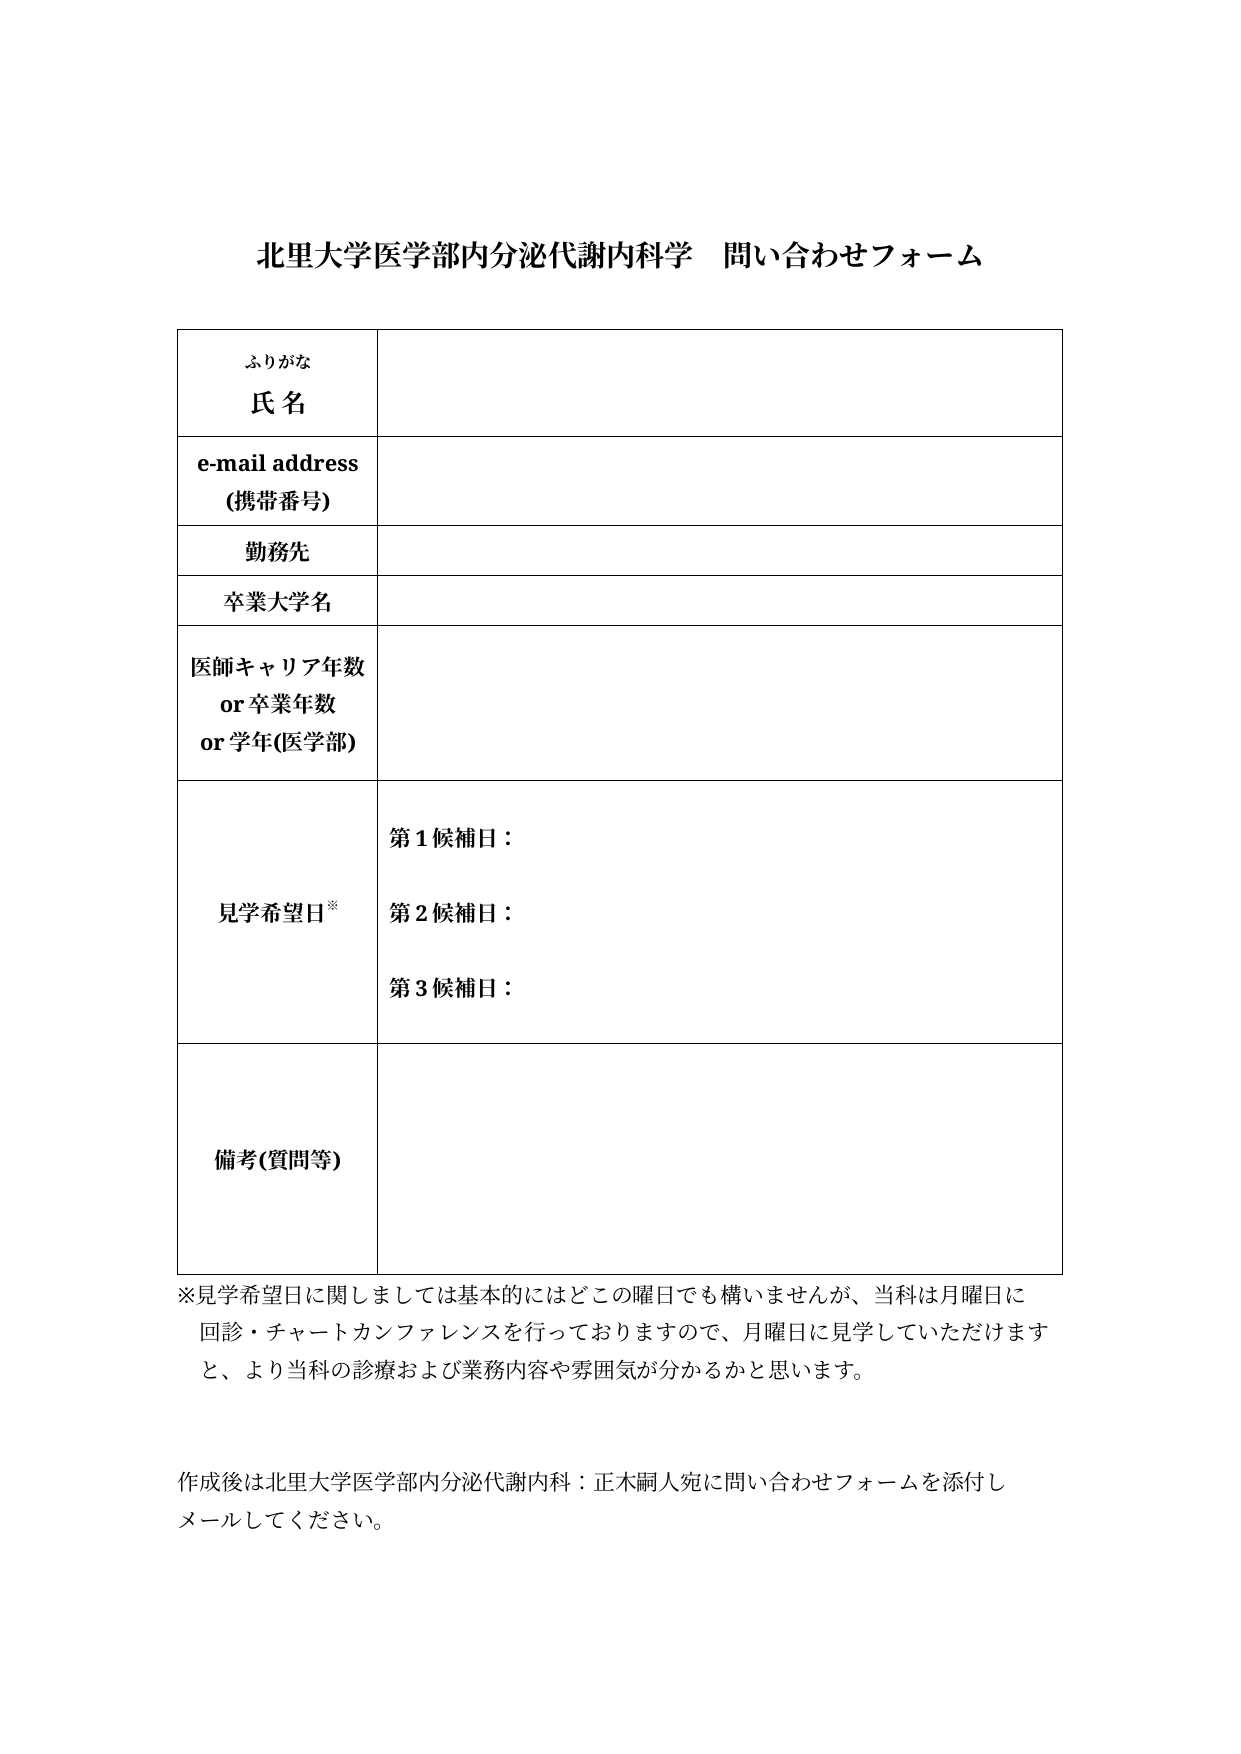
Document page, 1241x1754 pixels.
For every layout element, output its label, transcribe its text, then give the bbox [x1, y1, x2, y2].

table_cell e-mail address (携帯番号) [178, 437, 377, 525]
text 作成後は北里大学医学部内分泌代謝内科：正木嗣人宛に問い合わせフォームを添付し [177, 1462, 1063, 1500]
text ※見学希望日に関しましては基本的にはどこの曜日でも構いませんが、当科は月曜日に [177, 1275, 1063, 1312]
table_cell [378, 437, 1062, 525]
table_cell 卒業大学名 [178, 576, 377, 625]
text メールしてください。 [177, 1500, 1063, 1537]
table_cell [378, 1044, 1062, 1274]
table_cell 勤務先 [178, 526, 377, 575]
table_cell [378, 626, 1062, 779]
table_cell 医師キャリア年数 or卒業年数 or学年(医学部) [178, 626, 377, 779]
table_cell 備考(質問等) [178, 1044, 377, 1274]
text 回診・チャートカンファレンスを行っておりますので、月曜日に見学していただけます [177, 1312, 1063, 1350]
table_header [378, 330, 1062, 436]
text と、より当科の診療および業務内容や雰囲気が分かるかと思います。 [177, 1350, 1063, 1387]
table_header ふりがな 氏 名 [178, 330, 377, 436]
table_cell 見学希望日※ [178, 781, 377, 1043]
text 北里大学医学部内分泌代謝内科学 問い合わせフォーム [177, 217, 1063, 292]
table_cell [378, 526, 1062, 575]
table_cell [378, 576, 1062, 625]
table_cell 第1候補日： 第2候補日： 第3候補日： [378, 781, 1062, 1043]
